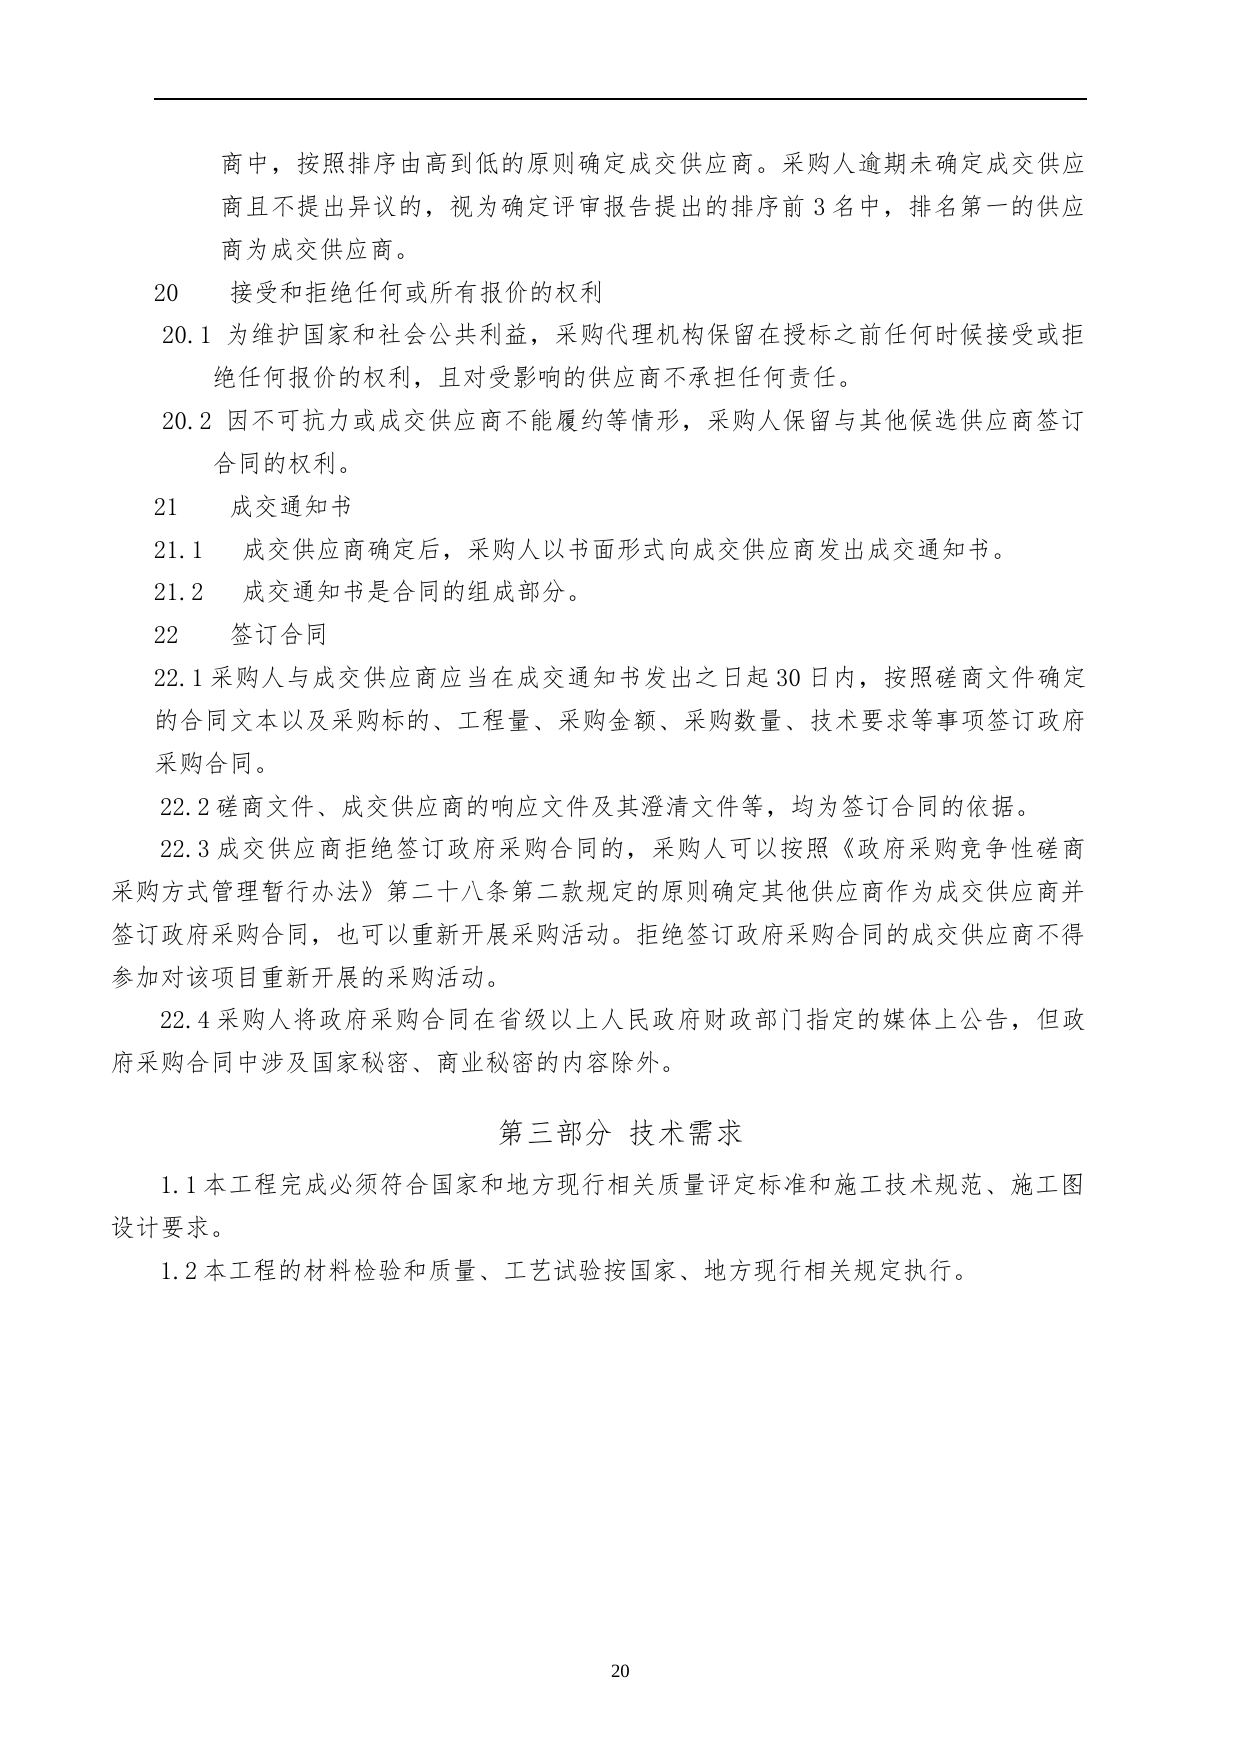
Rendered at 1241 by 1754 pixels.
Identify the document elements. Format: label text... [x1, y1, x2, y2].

text 22.2磋商文件、成交供应商的响应文件及其澄清文件等，均为签订合同的依据。 [110, 790, 1087, 818]
text 22.3成交供应商拒绝签订政府采购合同的，采购人可以按照《政府采购竞争性磋商采购方式管理暂行办法》第二十八条第二款规定的原则确定其他供应商作为成交供应商并签订政府采购合同，也可以重新开展采购活动。拒绝签订政府采购合同的成交供应商不得参加对该项目重新开展的采购活动。 [110, 833, 1087, 990]
list 成交通知书是合同的组成部分。 [153, 576, 1087, 604]
text 20.1 为维护国家和社会公共利益，采购代理机构保留在授标之前任何时候接受或拒绝任何报价的权利，且对受影响的供应商不承担任何责任。 [162, 319, 1087, 390]
subtitle 第三部分 技术需求 [153, 1114, 1087, 1148]
list 成交供应商确定后，采购人以书面形式向成交供应商发出成交通知书。 [153, 533, 1087, 562]
text 22.1采购人与成交供应商应当在成交通知书发出之日起30日内，按照磋商文件确定的合同文本以及采购标的、工程量、采购金额、采购数量、技术要求等事项签订政府采购合同。 [153, 661, 1087, 776]
list 签订合同 [153, 619, 1087, 647]
list 接受和拒绝任何或所有报价的权利 [153, 276, 1087, 305]
text 1.1本工程完成必须符合国家和地方现行相关质量评定标准和施工技术规范、施工图设计要求。 [110, 1168, 1087, 1240]
text 1.2本工程的材料检验和质量、工艺试验按国家、地方现行相关规定执行。 [110, 1254, 1087, 1283]
list 成交通知书 [153, 490, 1087, 519]
text 20.2 因不可抗力或成交供应商不能履约等情形，采购人保留与其他候选供应商签订合同的权利。 [162, 404, 1087, 476]
text 22.4采购人将政府采购合同在省级以上人民政府财政部门指定的媒体上公告，但政府采购合同中涉及国家秘密、商业秘密的内容除外。 [110, 1004, 1087, 1075]
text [219, 148, 1087, 262]
